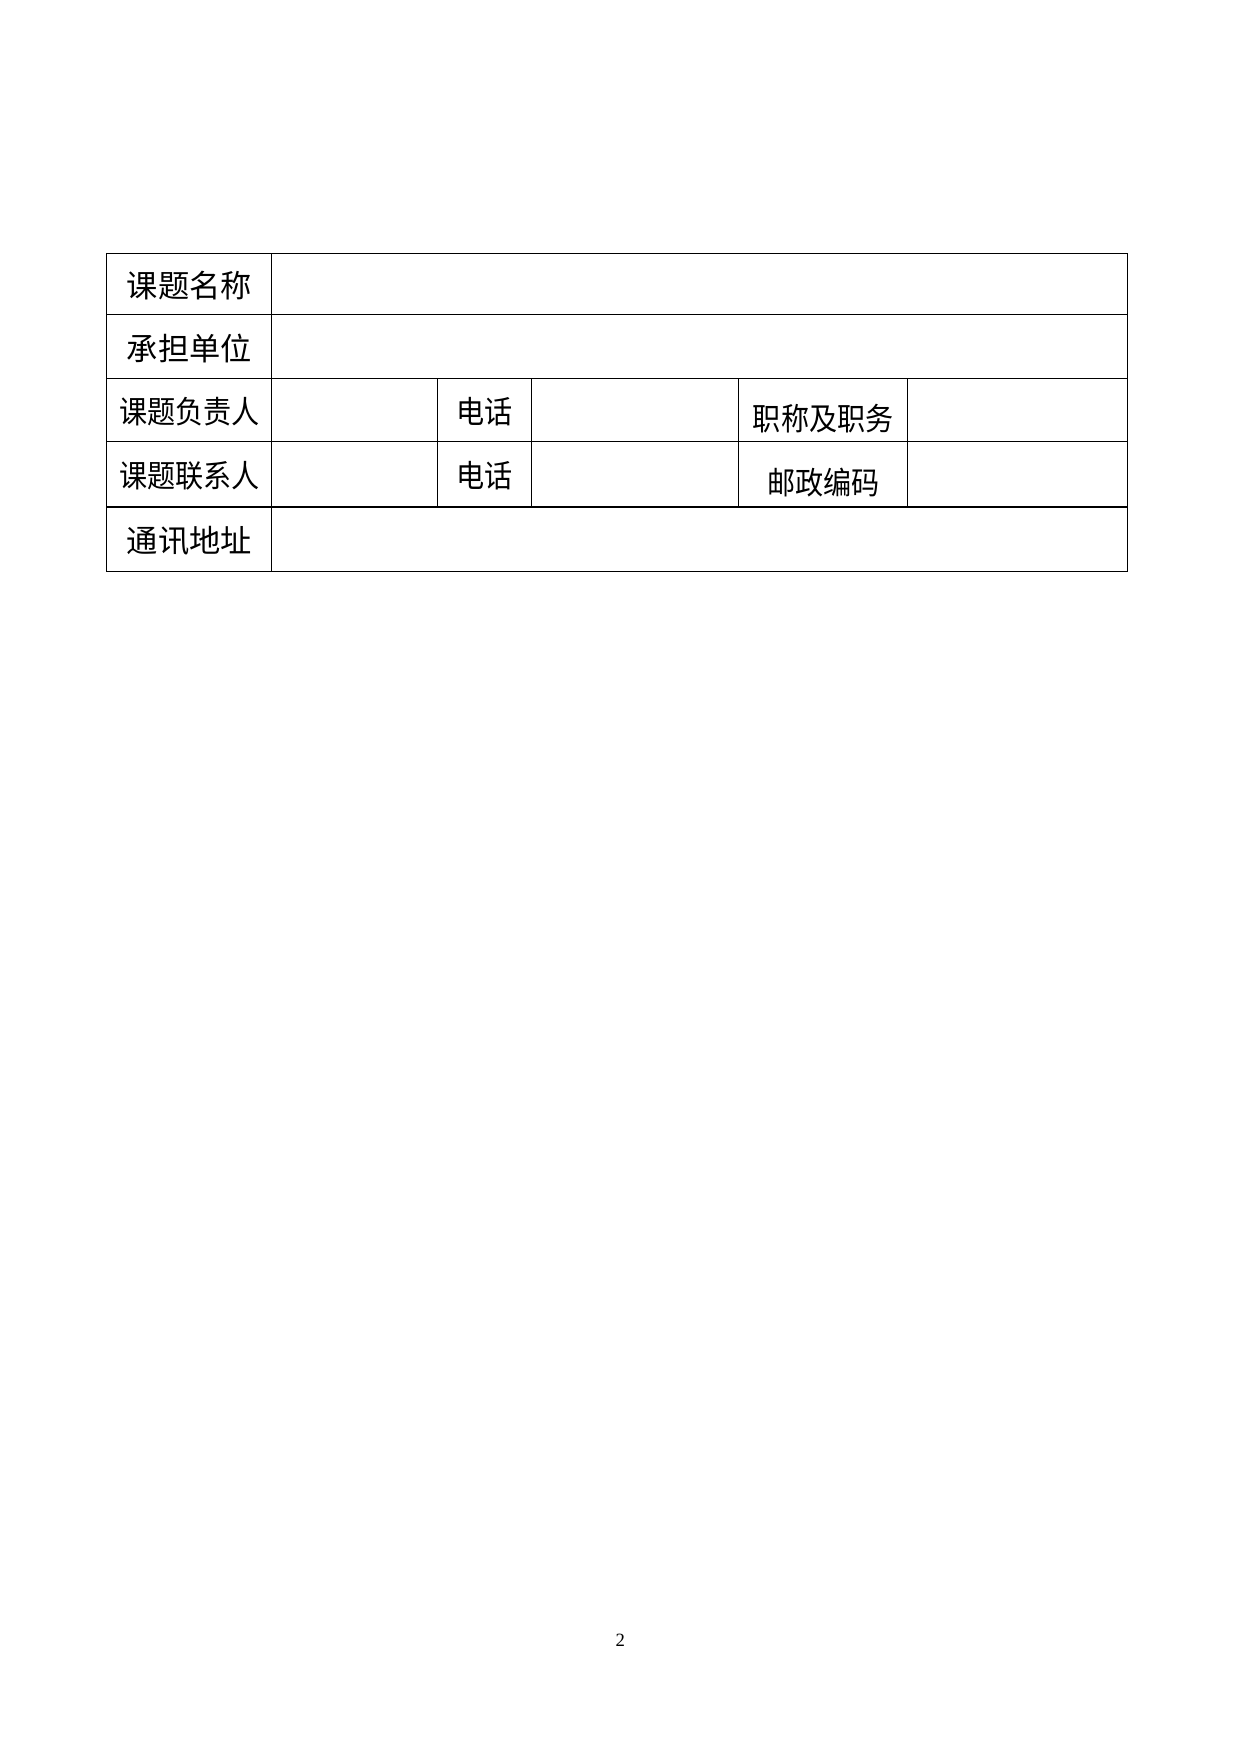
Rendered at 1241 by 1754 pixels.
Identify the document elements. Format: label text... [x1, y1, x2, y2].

table_cell 电话 [438, 442, 531, 506]
table_cell [272, 442, 437, 506]
table_cell [272, 508, 1127, 571]
table_cell 课题联系人 [107, 442, 271, 506]
table_cell [272, 379, 437, 441]
table_cell 职称及职务 [739, 379, 907, 441]
table_cell 通讯地址 [107, 508, 271, 571]
table_header [272, 254, 1127, 314]
table_cell [272, 315, 1127, 378]
table_header 课题名称 [107, 254, 271, 314]
table_cell [532, 442, 738, 506]
table_cell [532, 379, 738, 441]
table_cell [908, 379, 1127, 441]
table_cell [908, 442, 1127, 506]
table_cell 承担单位 [107, 315, 271, 378]
table_cell 邮政编码 [739, 442, 907, 506]
table_cell 电话 [438, 379, 531, 441]
table_cell 课题负责人 [107, 379, 271, 441]
